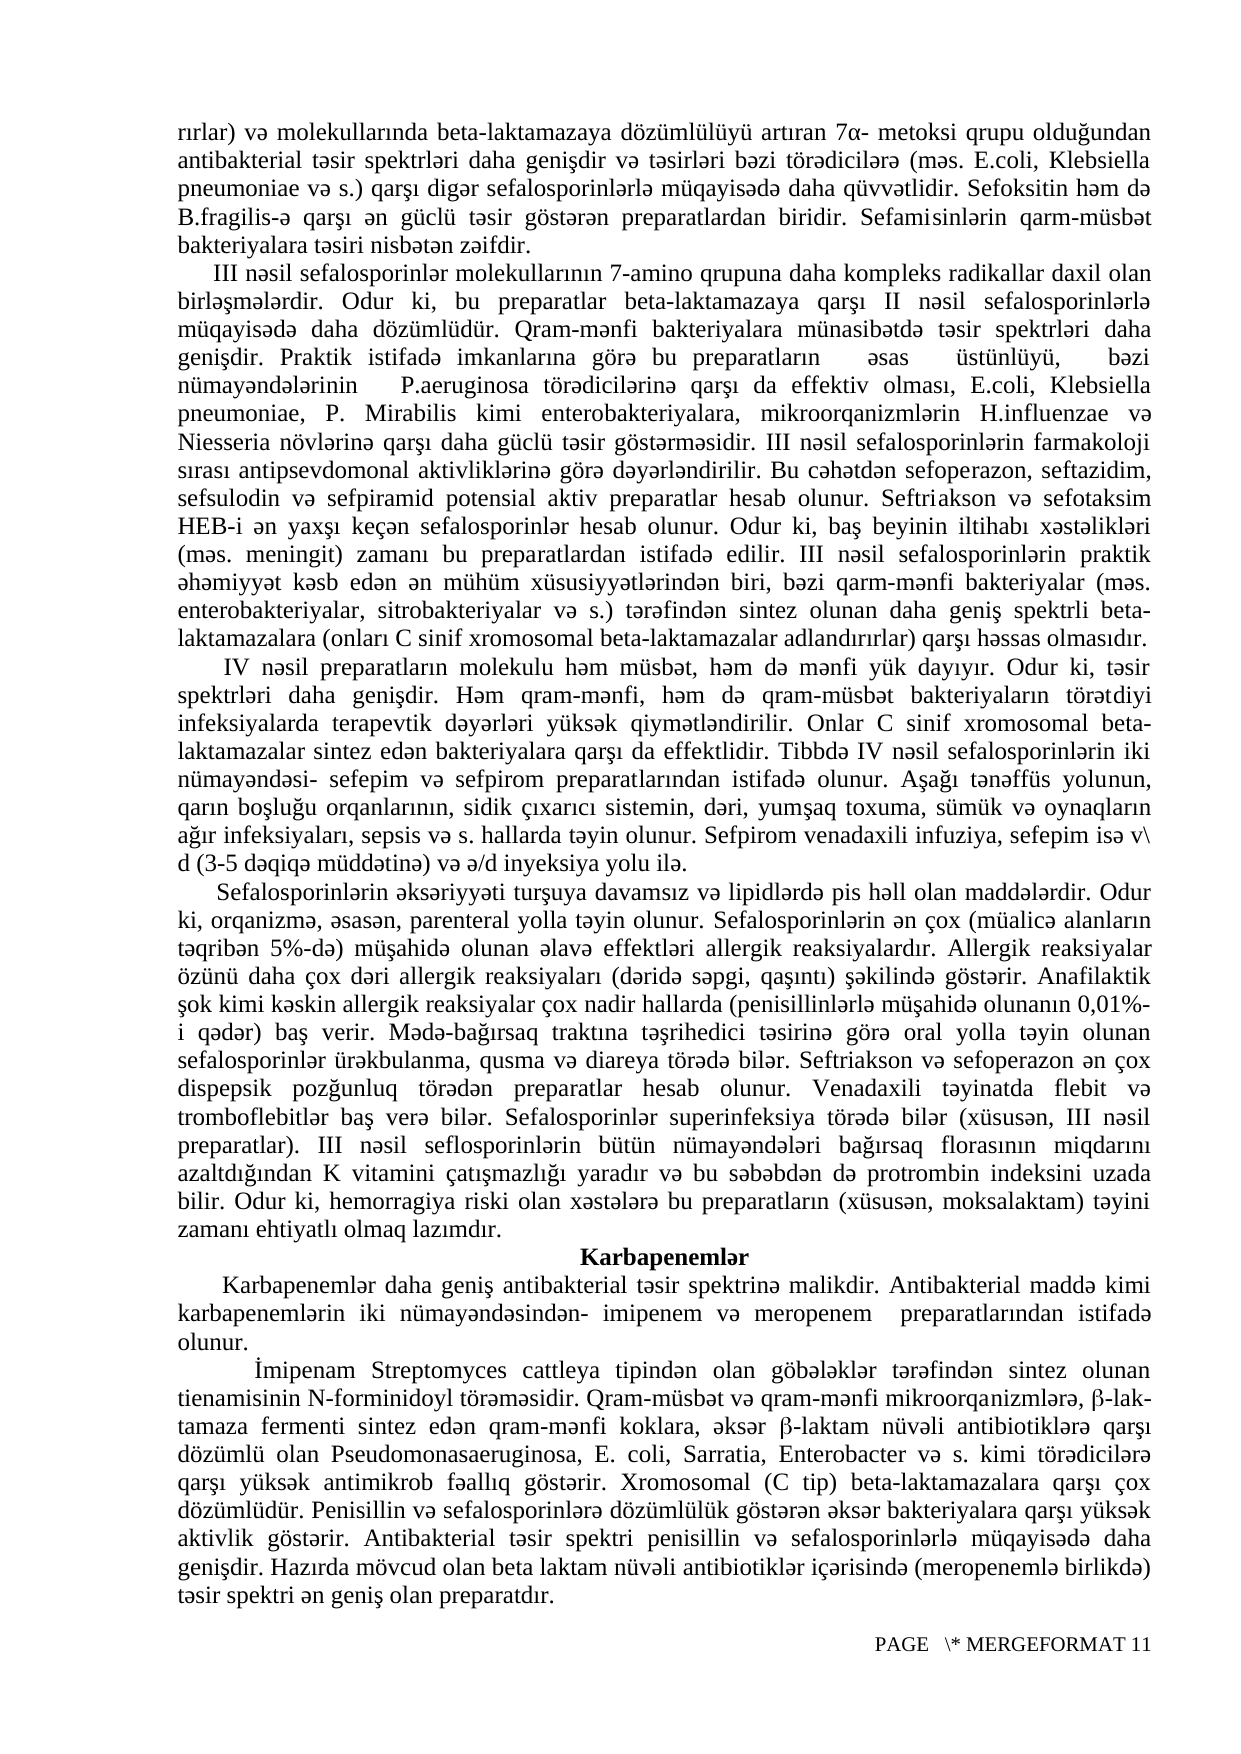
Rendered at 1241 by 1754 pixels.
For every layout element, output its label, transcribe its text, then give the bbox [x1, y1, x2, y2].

text III nəsil sefalosporinlər molekullarının 7-amino qrupuna daha kompleks radikallar daxil olan birləşmələrdir. Odur ki, bu preparatlar beta-laktamazaya qarşı II nəsil sefalosporinlərlə müqayisədə daha dözümlüdür. Qram-mənfi bakteriyalara münasibətdə təsir spektrləri daha genişdir. Praktik istifadə imkanlarına görə bu preparatların əsas üstünlüyü, bəzi nümayəndələrinin P.aeruginosa törədicilərinə qarşı da effektiv olması, E.coli, Klebsiella pneumoniae, P. Mirabilis kimi enterobakteriyalara, mikroorqanizmlərin H.influenzae və Niesseria növlərinə qarşı daha güclü təsir göstərməsidir. III nəsil sefalosporinlərin farmakoloji sırası antipsevdomonal aktivliklərinə görə dəyərləndirilir. Bu cəhətdən sefoperazon, seftazidim, sefsulodin və sefpiramid potensial aktiv preparatlar hesab olunur. Seftriakson və sefotaksim HEB-i ən yaxşı keçən sefalosporinlər hesab olunur. Odur ki, baş beyinin iltihabı xəstəlikləri (məs. meningit) zamanı bu preparatlardan istifadə edilir. III nəsil sefalosporinlərin praktik əhəmiyyət kəsb edən ən mühüm xüsusiyyətlərindən biri, bəzi qarm-mənfi bakteriyalar (məs. enterobakteriyalar, sitrobakteriyalar və s.) tərəfindən sintez olunan daha geniş spektrli beta-laktamazalara (onları C sinif xromosomal beta-laktamazalar adlandırırlar) qarşı həssas olmasıdır. [177, 259, 1152, 652]
text Karbapenemlər [177, 1243, 1152, 1271]
text İmipenam Streptomyces cattleya tipindən olan göbələklər tərəfindən sintez olunan tienamisinin N-forminidoyl törəməsidir. Qram-müsbət və qram-mənfi mikroorqanizmlərə, -laktamaza fermenti sintez edən qram-mənfi koklara, əksər -laktam nüvəli antibiotiklərə qarşı dözümlü olan Pseudomonasaeruginosa, E. coli, Sarratia, Enterobacter və s. kimi törədicilərə qarşı yüksək antimikrob fəallıq göstərir. Xromosomal (C tip) beta-laktamazalara qarşı çox dözümlüdür. Penisillin və sefalosporinlərə dözümlülük göstərən əksər bakteriyalara qarşı yüksək aktivlik göstərir. Antibakterial təsir spektri penisillin və sefalosporinlərlə müqayisədə daha genişdir. Hazırda mövcud olan beta laktam nüvəli antibiotiklər içərisində (meropenemlə birlikdə) təsir spektri ən geniş olan preparatdır. [177, 1356, 1152, 1609]
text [177, 118, 1152, 259]
text IV nəsil preparatların molekulu həm müsbət, həm də mənfi yük dayıyır. Odur ki, təsir spektrləri daha genişdir. Həm qram-mənfi, həm də qram-müsbət bakteriyaların törətdiyi infeksiyalarda terapevtik dəyərləri yüksək qiymətləndirilir. Onlar C sinif xromosomal beta-laktamazalar sintez edən bakteriyalara qarşı da effektlidir. Tibbdə IV nəsil sefalosporinlərin iki nümayəndəsi- sefepim və sefpirom preparatlarından istifadə olunur. Aşağı tənəffüs yolunun, qarın boşluğu orqanlarının, sidik çıxarıcı sistemin, dəri, yumşaq toxuma, sümük və oynaqların ağır infeksiyaları, sepsis və s. hallarda təyin olunur. Sefpirom venadaxili infuziya, sefepim isə v\d (3-5 dəqiqə müddətinə) və ə/d inyeksiya yolu ilə. [177, 652, 1152, 877]
text Sefalosporinlərin əksəriyyəti turşuya davamsız və lipidlərdə pis həll olan maddələrdir. Odur ki, orqanizmə, əsasən, parenteral yolla təyin olunur. Sefalosporinlərin ən çox (müalicə alanların təqribən 5%-də) müşahidə olunan əlavə effektləri allergik reaksiyalardır. Allergik reaksiyalar özünü daha çox dəri allergik reaksiyaları (dəridə səpgi, qaşıntı) şəkilində göstərir. Anafilaktik şok kimi kəskin allergik reaksiyalar çox nadir hallarda (penisillinlərlə müşahidə olunanın 0,01%-i qədər) baş verir. Mədə-bağırsaq traktına təşrihedici təsirinə görə oral yolla təyin olunan sefalosporinlər ürəkbulanma, qusma və diareya törədə bilər. Seftriakson və sefoperazon ən çox dispepsik pozğunluq törədən preparatlar hesab olunur. Venadaxili təyinatda flebit və tromboflebitlər baş verə bilər. Sefalosporinlər superinfeksiya törədə bilər (xüsusən, III nəsil preparatlar). III nəsil seflosporinlərin bütün nümayəndələri bağırsaq florasının miqdarını azaltdığından K vitamini çatışmazlığı yaradır və bu səbəbdən də protrombin indeksini uzada bilir. Odur ki, hemorragiya riski olan xəstələrə bu preparatların (xüsusən, moksalaktam) təyini zamanı ehtiyatlı olmaq lazımdır. [177, 877, 1152, 1243]
text Karbapenemlər daha geniş antibakterial təsir spektrinə malikdir. Antibakterial maddə kimi karbapenemlərin iki nümayəndəsindən- imipenem və meropenem preparatlarından istifadə olunur. [177, 1271, 1152, 1356]
